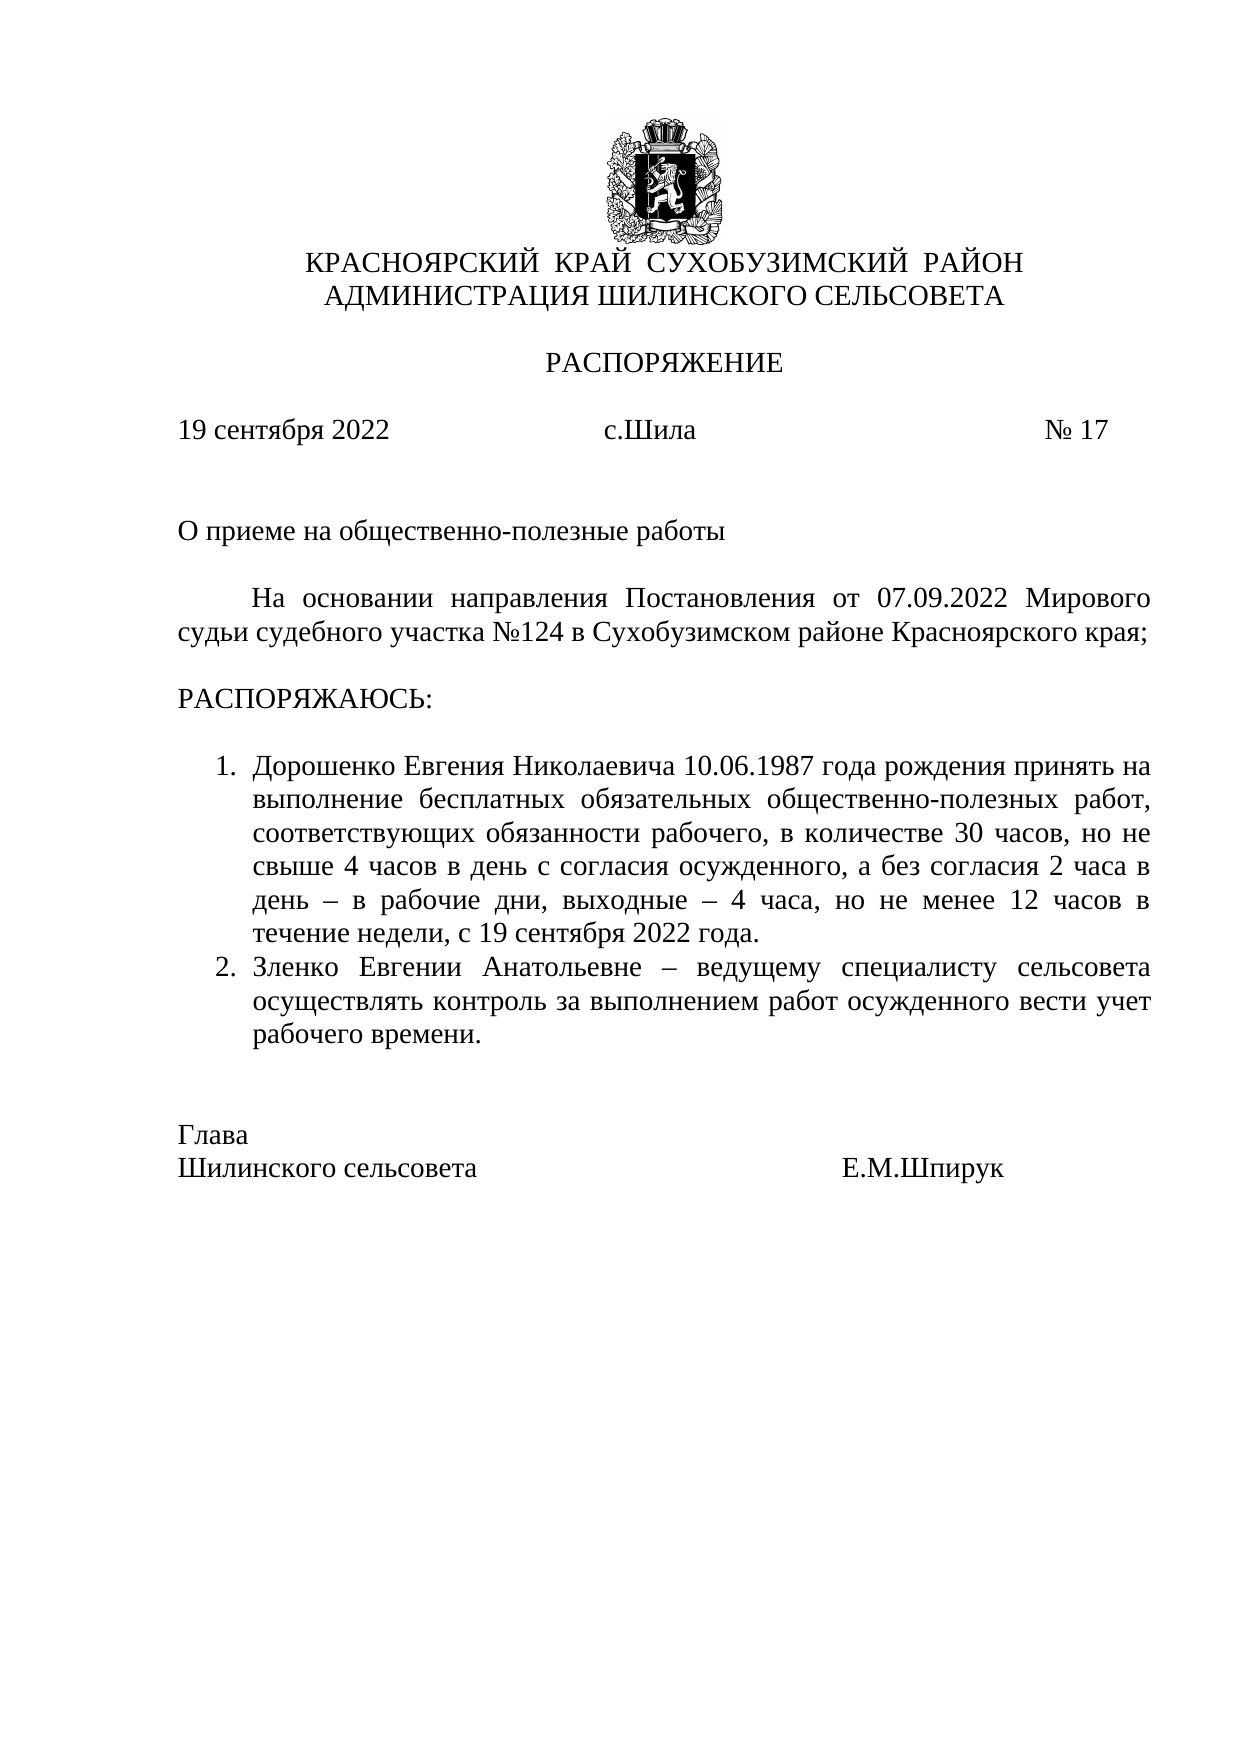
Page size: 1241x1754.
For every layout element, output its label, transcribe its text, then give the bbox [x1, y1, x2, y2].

text РАСПОРЯЖЕНИЕ [177, 345, 1152, 379]
text КРАСНОЯРСКИЙ КРАЙ СУХОБУЗИМСКИЙ РАЙОН [177, 245, 1152, 278]
list Зленко Евгении Анатольевне – ведущему специалисту сельсовета осуществлять контроль за выполнением работ осужденного вести учет рабочего времени. [215, 949, 1152, 1050]
text АДМИНИСТРАЦИЯ ШИЛИНСКОГО СЕЛЬСОВЕТА [177, 278, 1152, 312]
list Дорошенко Евгения Николаевича 10.06.1987 года рождения принять на выполнение бесплатных обязательных общественно-полезных работ, соответствующих обязанности рабочего, в количестве 30 часов, но не свыше 4 часов в день с согласия осужденного, а без согласия 2 часа в день – в рабочие дни, выходные – 4 часа, но не менее 12 часов в течение недели, с 19 сентября 2022 года. [215, 748, 1152, 949]
text 19 сентября 2022 с.Шила № 17 [177, 412, 1152, 446]
picture [606, 118, 723, 245]
text Глава [177, 1117, 1152, 1150]
text О приеме на общественно-полезные работы [177, 513, 1152, 547]
text РАСПОРЯЖАЮСЬ: [177, 681, 1152, 714]
text На основании направления Постановления от 07.09.2022 Мирового судьи судебного участка №124 в Сухобузимском районе Красноярского края; [177, 580, 1152, 647]
text Шилинского сельсовета Е.М.Шпирук [177, 1150, 1152, 1184]
